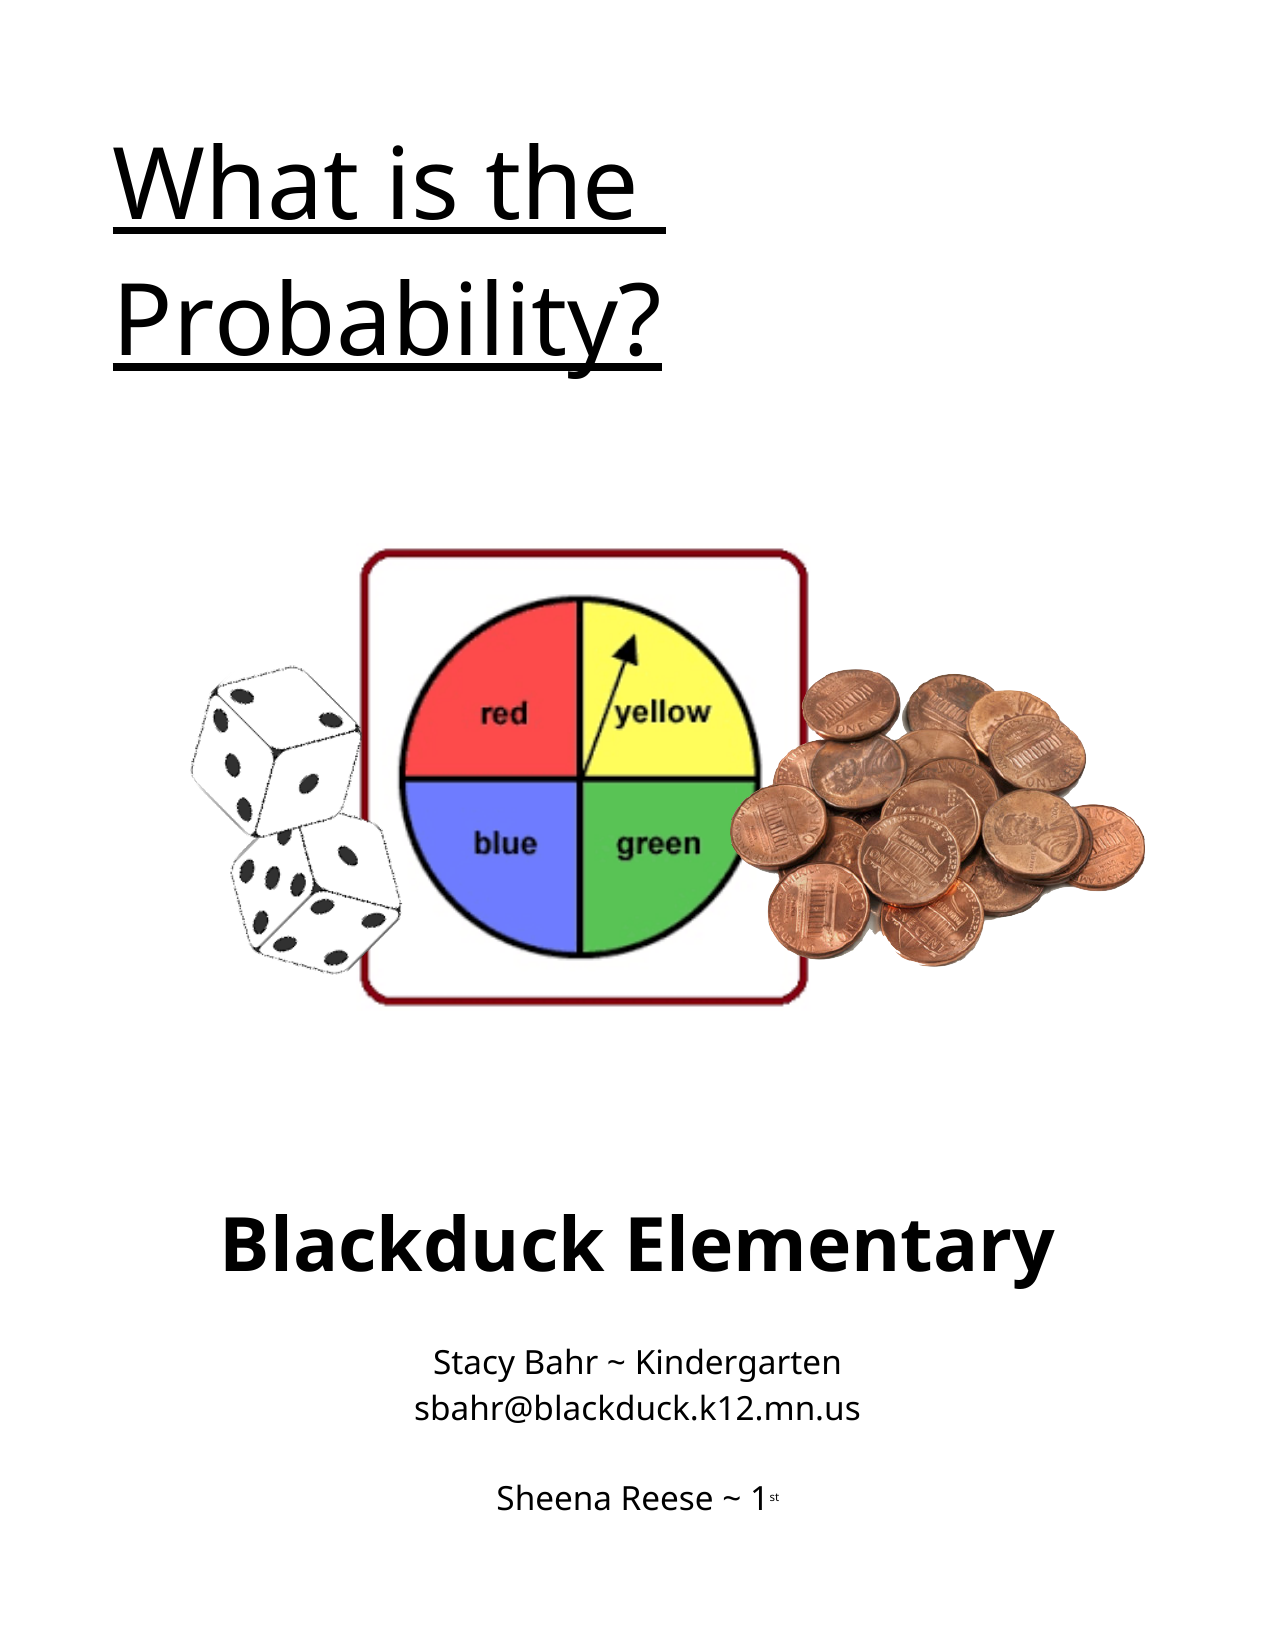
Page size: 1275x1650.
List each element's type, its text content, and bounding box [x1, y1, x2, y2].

text Sheena Reese ~ 1st [112, 1475, 1162, 1521]
text Blackduck Elementary [112, 1191, 1162, 1293]
text Stacy Bahr ~ Kindergarten [112, 1339, 1162, 1384]
picture [93, 543, 1163, 1019]
text sbahr@blackduck.k12.mn.us [112, 1384, 1162, 1430]
text What is the Probability? [112, 112, 1162, 385]
